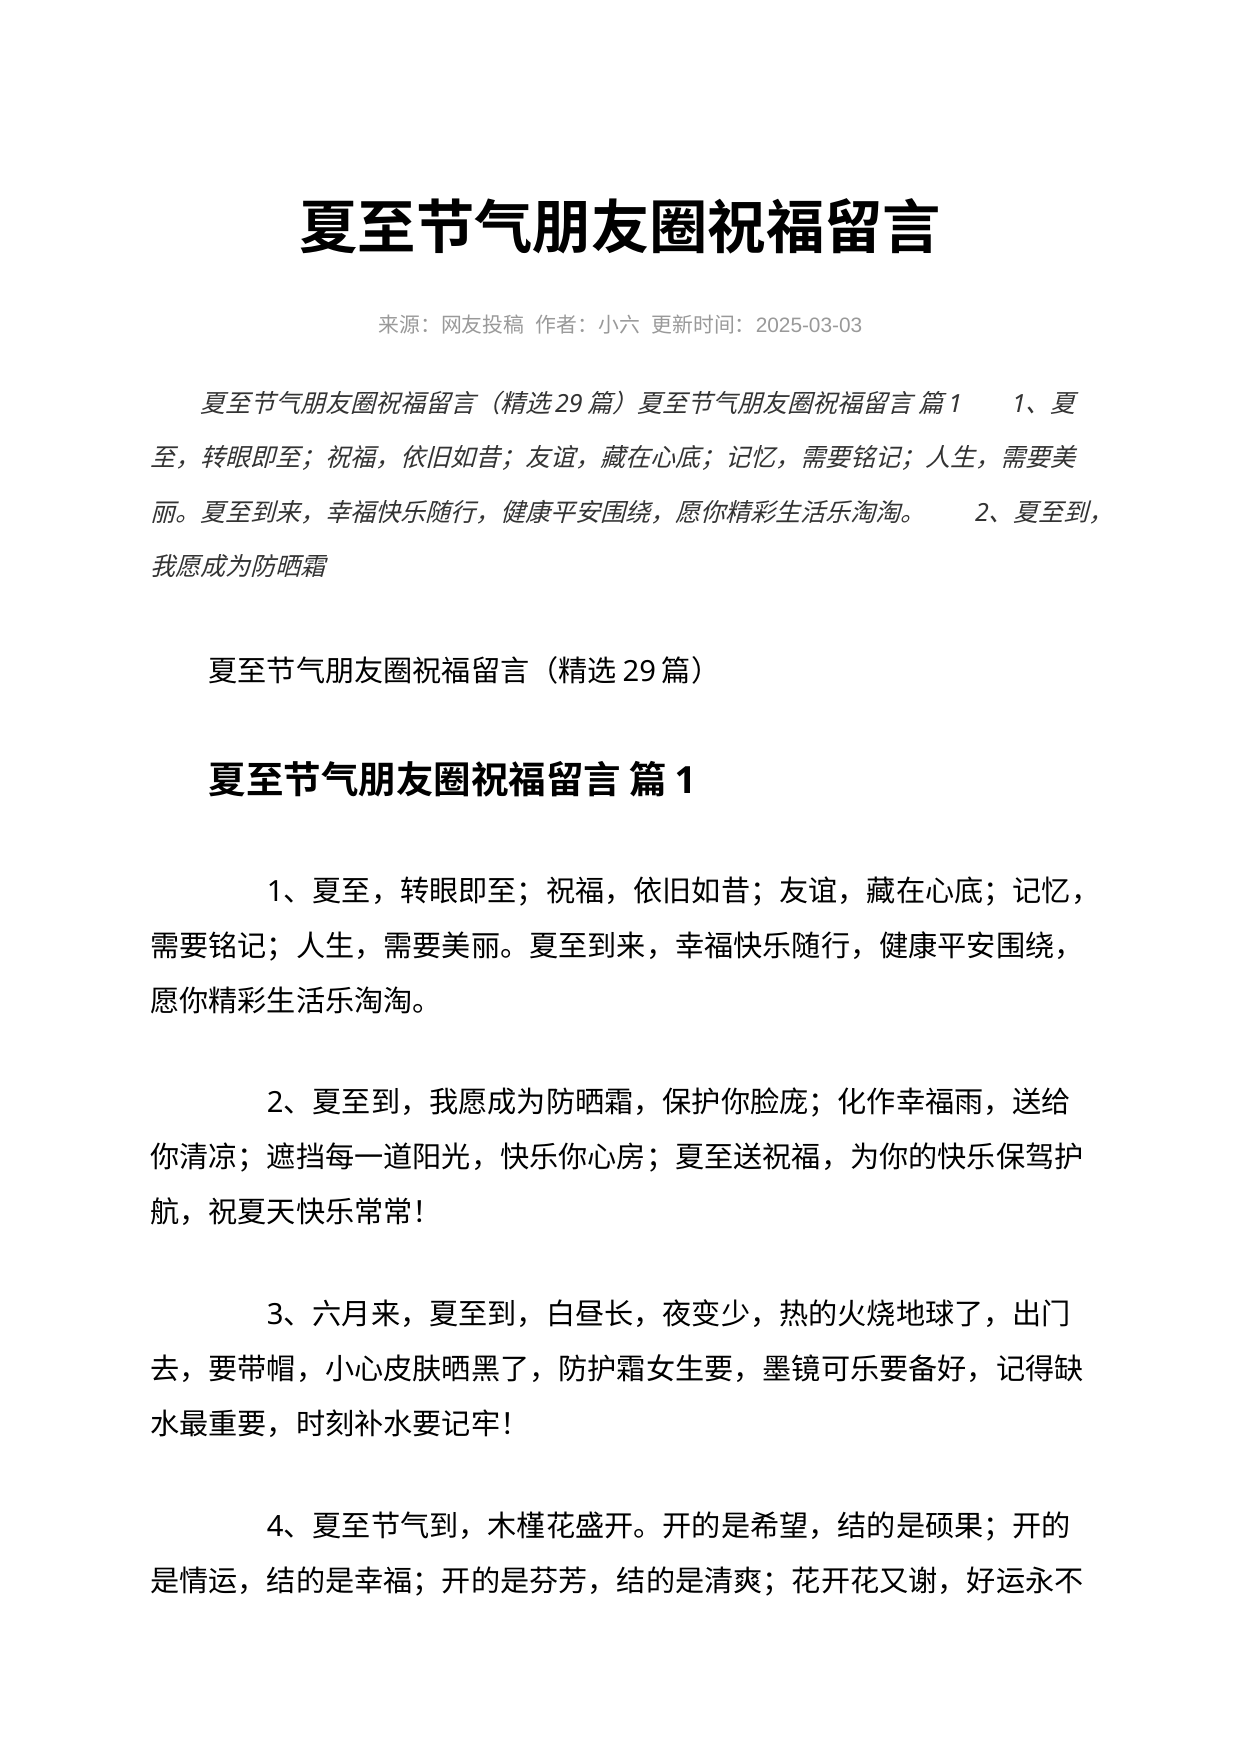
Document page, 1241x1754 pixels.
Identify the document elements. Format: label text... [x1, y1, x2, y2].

text 2、夏至到，我愿成为防晒霜，保护你脸庞；化作幸福雨，送给你清凉；遮挡每一道阳光，快乐你心房；夏至送祝福，为你的快乐保驾护航，祝夏天快乐常常！ [150, 1079, 1090, 1231]
text 夏至节气朋友圈祝福留言（精选29篇） [150, 648, 1090, 690]
text 3、六月来，夏至到，白昼长，夜变少，热的火烧地球了，出门去，要带帽，小心皮肤晒黑了，防护霜女生要，墨镜可乐要备好，记得缺水最重要，时刻补水要记牢！ [150, 1291, 1090, 1443]
subtitle 夏至节气朋友圈祝福留言 [150, 181, 1090, 266]
text 夏至节气朋友圈祝福留言（精选29篇）夏至节气朋友圈祝福留言 篇1 1、夏至，转眼即至；祝福，依旧如昔；友谊，藏在心底；记忆，需要铭记；人生，需要美丽。夏至到来，幸福快乐随行，健康平安围绕，愿你精彩生活乐淘淘。 2、夏至到，我愿成为防晒霜 [150, 383, 1090, 583]
text 夏至节气朋友圈祝福留言 篇1 [150, 750, 1090, 804]
text 来源：网友投稿 作者：小六 更新时间：2025-03-03 [150, 313, 1090, 337]
text 1、夏至，转眼即至；祝福，依旧如昔；友谊，藏在心底；记忆，需要铭记；人生，需要美丽。夏至到来，幸福快乐随行，健康平安围绕，愿你精彩生活乐淘淘。 [150, 867, 1090, 1019]
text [150, 1502, 1090, 1600]
